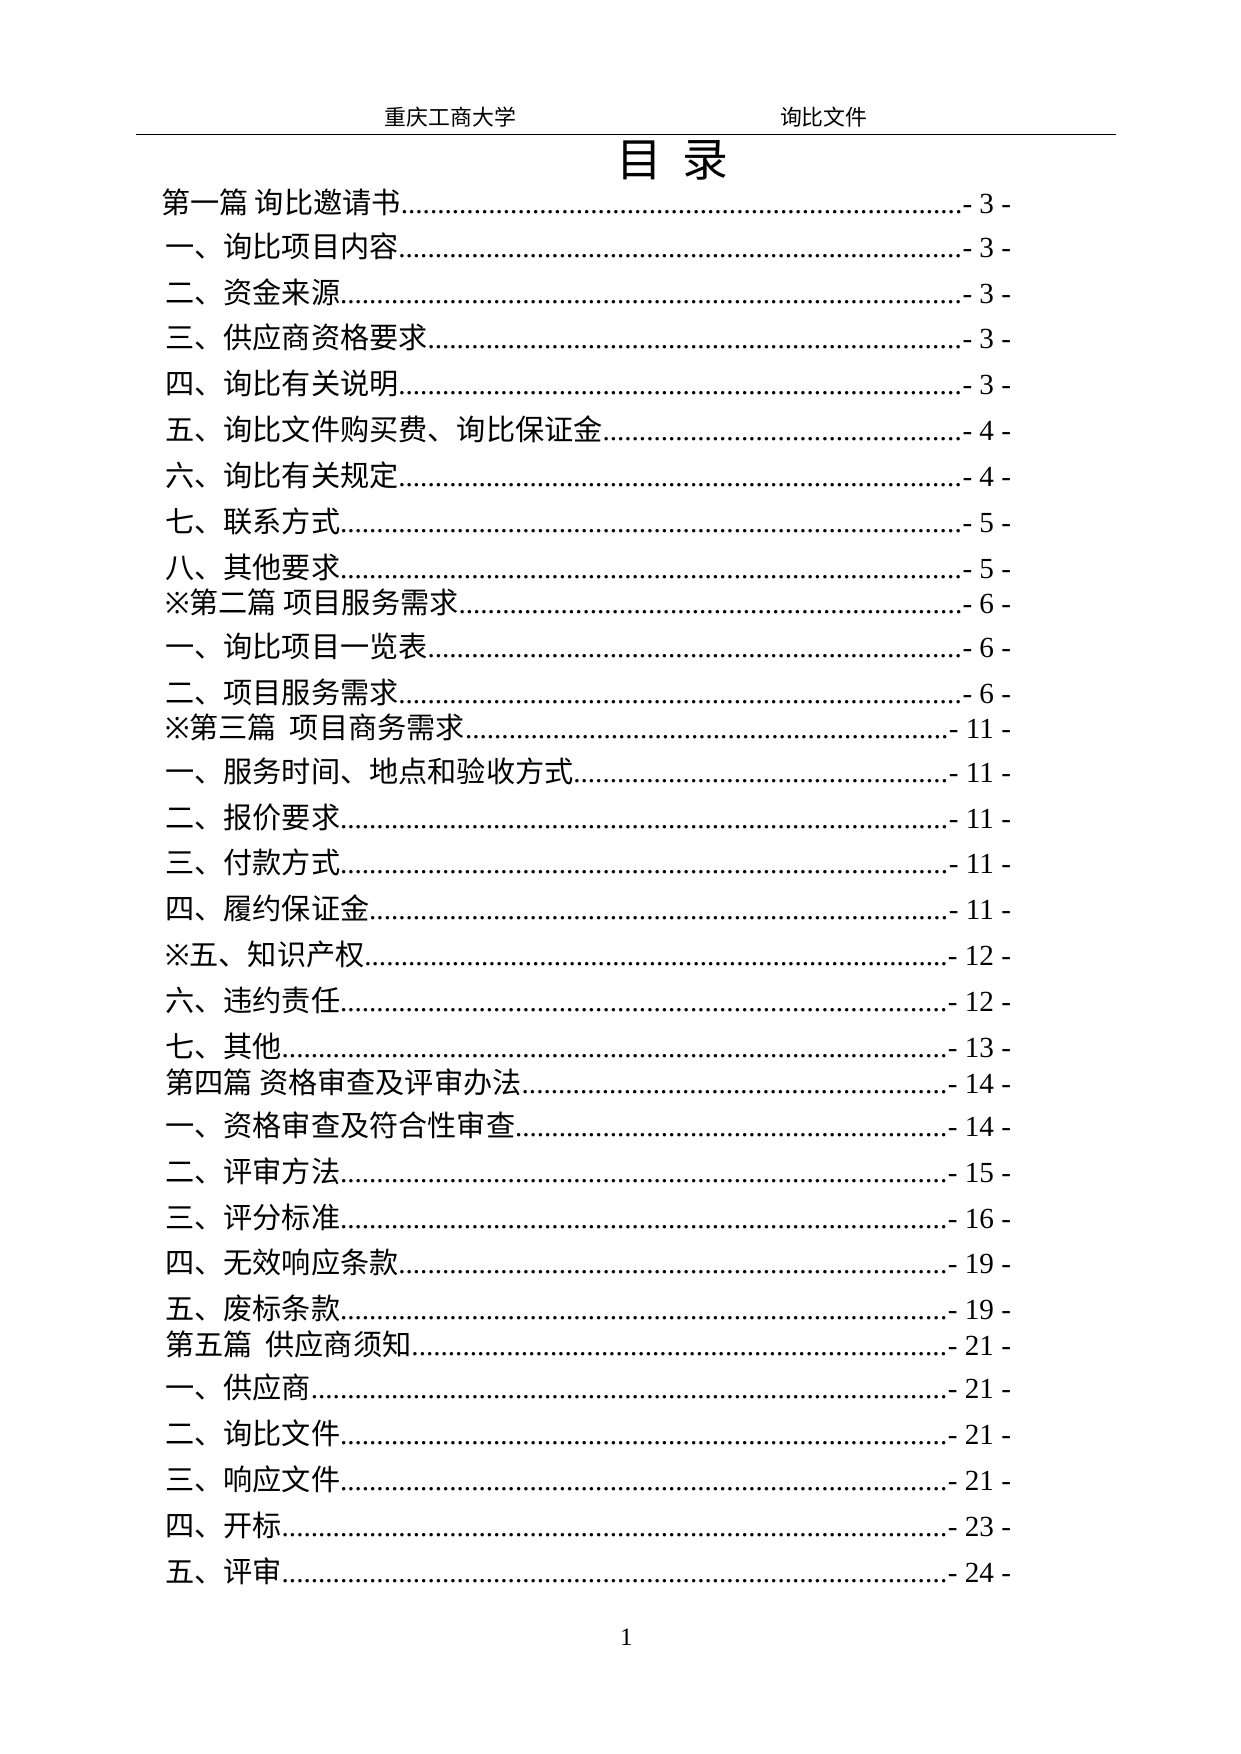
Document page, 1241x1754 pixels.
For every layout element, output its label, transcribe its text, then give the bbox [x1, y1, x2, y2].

text 四、无效响应条款 - 19 - [165, 1237, 1143, 1283]
text 五、询比文件购买费、询比保证金 - 4 - [165, 404, 1143, 450]
text 第五篇 供应商须知 - 21 - [136, 1329, 1116, 1362]
text ※第三篇 项目商务需求 - 11 - [136, 712, 1116, 746]
text 四、询比有关说明 - 3 - [165, 358, 1143, 404]
text 二、资金来源 - 3 - [165, 266, 1143, 312]
text 四、开标 - 23 - [165, 1500, 1143, 1546]
text 二、评审方法 - 15 - [165, 1146, 1143, 1191]
text 第四篇 资格审查及评审办法 - 14 - [136, 1066, 1116, 1100]
text 三、响应文件 - 21 - [165, 1454, 1143, 1500]
text 二、报价要求 - 11 - [165, 791, 1143, 837]
text 第一篇 询比邀请书 - 3 - [136, 187, 1116, 221]
text ※第二篇 项目服务需求 - 6 - [136, 587, 1116, 621]
text 目 录 [136, 135, 1116, 187]
text 七、其他 - 13 - [165, 1021, 1143, 1066]
text 六、违约责任 - 12 - [165, 975, 1143, 1021]
text 二、询比文件 - 21 - [165, 1408, 1143, 1454]
text 三、供应商资格要求 - 3 - [165, 312, 1143, 358]
text 一、供应商 - 21 - [165, 1362, 1143, 1408]
text 一、资格审查及符合性审查 - 14 - [165, 1100, 1143, 1146]
text ※五、知识产权 - 12 - [165, 929, 1143, 975]
text 七、联系方式 - 5 - [165, 496, 1143, 541]
text 一、询比项目一览表 - 6 - [165, 621, 1143, 666]
text 四、履约保证金 - 11 - [165, 883, 1143, 929]
text 六、询比有关规定 - 4 - [165, 450, 1143, 496]
text 二、项目服务需求 - 6 - [165, 666, 1143, 712]
text 五、废标条款 - 19 - [165, 1283, 1143, 1329]
text 一、询比项目内容 - 3 - [165, 221, 1143, 266]
text 三、评分标准 - 16 - [165, 1191, 1143, 1237]
text 五、评审 - 24 - [165, 1546, 1143, 1591]
text 一、服务时间、地点和验收方式 - 11 - [165, 746, 1143, 791]
text 三、付款方式 - 11 - [165, 837, 1143, 883]
text 八、其他要求 - 5 - [165, 541, 1143, 587]
